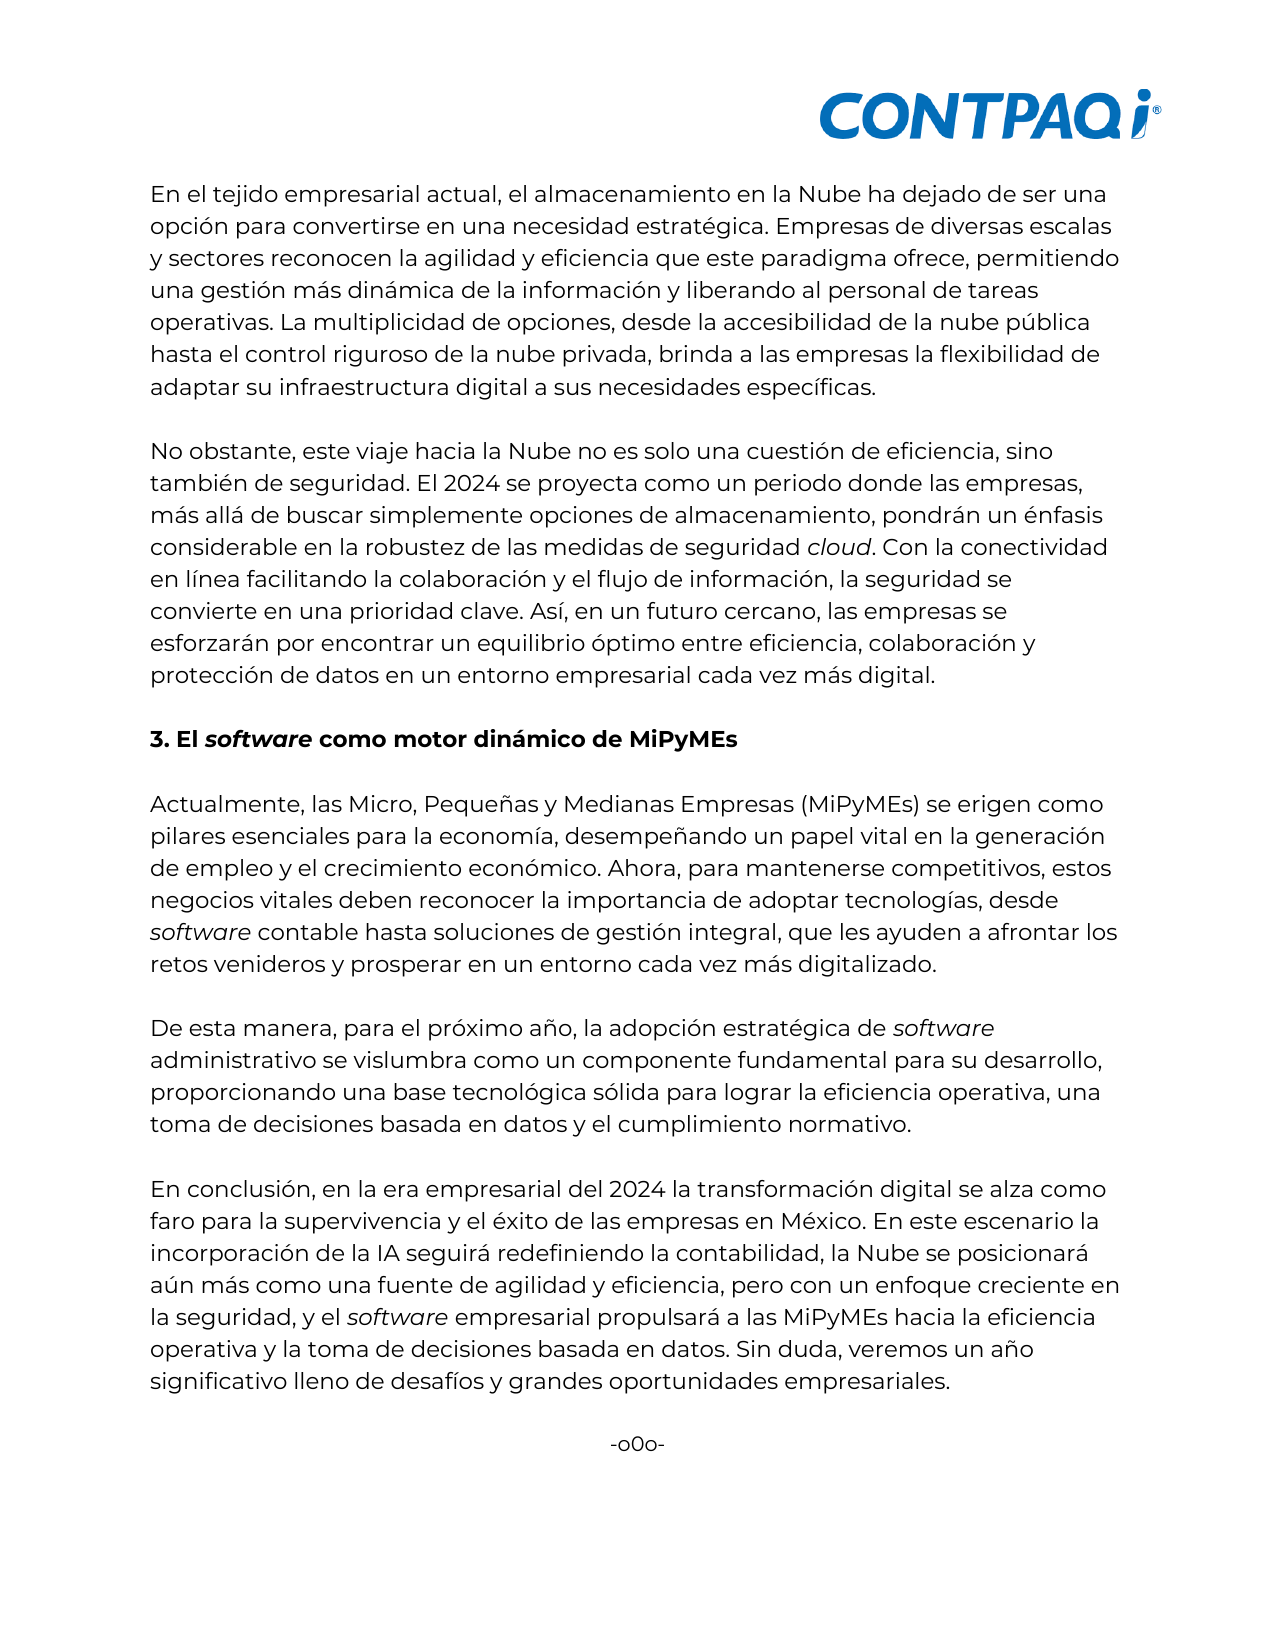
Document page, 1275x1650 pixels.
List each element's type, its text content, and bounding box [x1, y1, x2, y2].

text De esta manera, para el próximo año, la adopción estratégica de software administrativo se vislumbra como un componente fundamental para su desarrollo, proporcionando una base tecnológica sólida para lograr la eficiencia operativa, una toma de decisiones basada en datos y el cumplimiento normativo. [150, 1014, 1125, 1138]
text No obstante, este viaje hacia la Nube no es solo una cuestión de eficiencia, sino también de seguridad. El 2024 se proyecta como un periodo donde las empresas, más allá de buscar simplemente opciones de almacenamiento, pondrán un énfasis considerable en la robustez de las medidas de seguridad cloud. Con la conectividad en línea facilitando la colaboración y el flujo de información, la seguridad se convierte en una prioridad clave. Así, en un futuro cercano, las empresas se esforzarán por encontrar un equilibrio óptimo entre eficiencia, colaboración y protección de datos en un entorno empresarial cada vez más digital. [150, 437, 1125, 689]
picture [818, 89, 1163, 139]
text -o0o- [150, 1431, 1125, 1457]
text Actualmente, las Micro, Pequeñas y Medianas Empresas (MiPyMEs) se erigen como pilares esenciales para la economía, desempeñando un papel vital en la generación de empleo y el crecimiento económico. Ahora, para mantenerse competitivos, estos negocios vitales deben reconocer la importancia de adoptar tecnologías, desde software contable hasta soluciones de gestión integral, que les ayuden a afrontar los retos venideros y prosperar en un entorno cada vez más digitalizado. [150, 790, 1125, 978]
text En conclusión, en la era empresarial del 2024 la transformación digital se alza como faro para la supervivencia y el éxito de las empresas en México. En este escenario la incorporación de la IA seguirá redefiniendo la contabilidad, la Nube se posicionará aún más como una fuente de agilidad y eficiencia, pero con un enfoque creciente en la seguridad, y el software empresarial propulsará a las MiPyMEs hacia la eficiencia operativa y la toma de decisiones basada en datos. Sin duda, veremos un año significativo lleno de desafíos y grandes oportunidades empresariales. [150, 1175, 1125, 1395]
text En el tejido empresarial actual, el almacenamiento en la Nube ha dejado de ser una opción para convertirse en una necesidad estratégica. Empresas de diversas escalas y sectores reconocen la agilidad y eficiencia que este paradigma ofrece, permitiendo una gestión más dinámica de la información y liberando al personal de tareas operativas. La multiplicidad de opciones, desde la accesibilidad de la nube pública hasta el control riguroso de la nube privada, brinda a las empresas la flexibilidad de adaptar su infraestructura digital a sus necesidades específicas. [150, 180, 1125, 401]
text 3. El software como motor dinámico de MiPyMEs [150, 726, 1125, 753]
